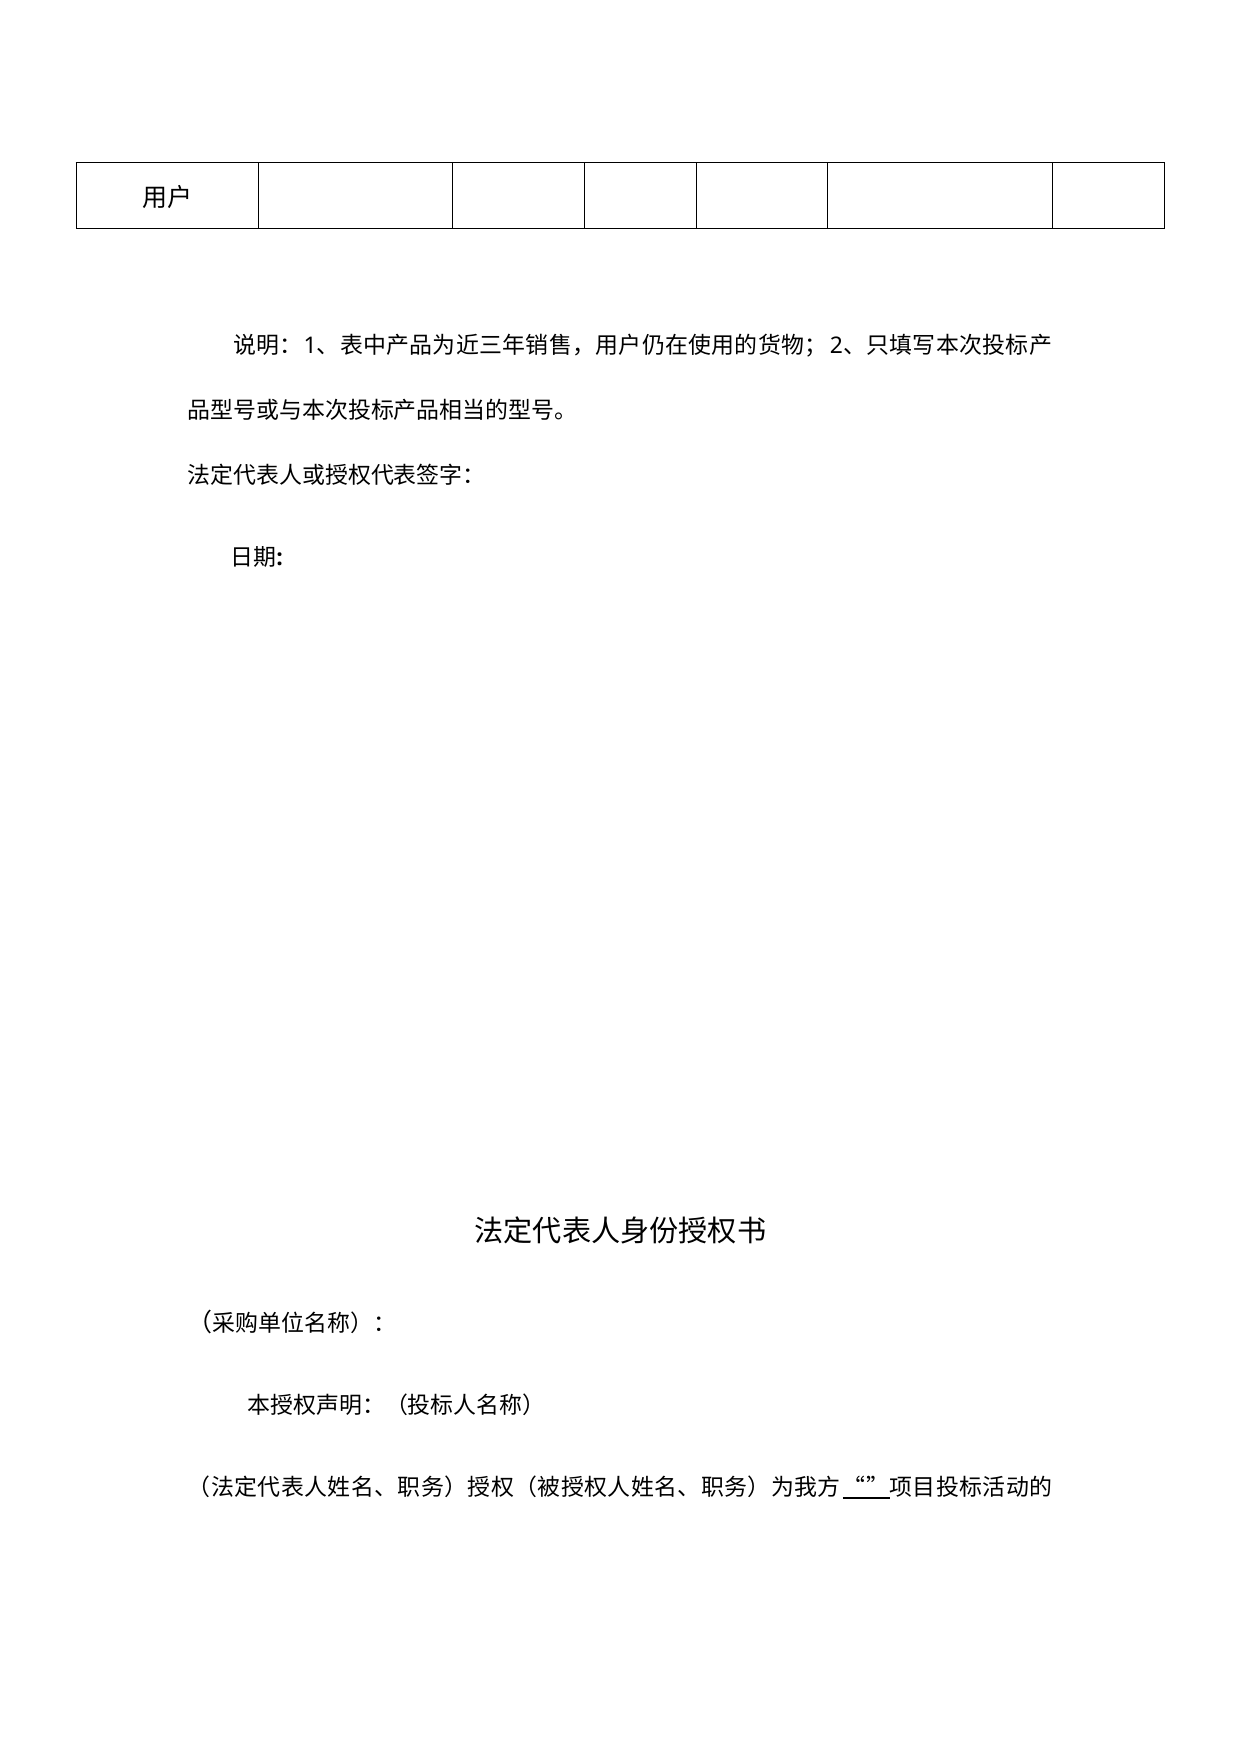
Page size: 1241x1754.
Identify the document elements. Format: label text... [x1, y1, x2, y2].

subtitle 法定代表人身份授权书 [187, 1196, 1053, 1261]
table_cell [259, 163, 452, 228]
table_cell [828, 163, 1052, 228]
text 法定代表人或授权代表签字： [187, 441, 1053, 506]
text 日期: [187, 523, 1053, 588]
text （采购单位名称）： [187, 1288, 1053, 1353]
table_cell [585, 163, 696, 228]
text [187, 1453, 1053, 1518]
table_cell [1053, 163, 1164, 228]
table_cell [453, 163, 584, 228]
table_cell [697, 163, 827, 228]
table_cell 省内三级医院用户 [77, 163, 258, 228]
text 本授权声明：（投标人名称） [187, 1371, 1053, 1436]
text 说明：1、表中产品为近三年销售，用户仍在使用的货物；2、只填写本次投标产品型号或与本次投标产品相当的型号。 [187, 311, 1053, 441]
